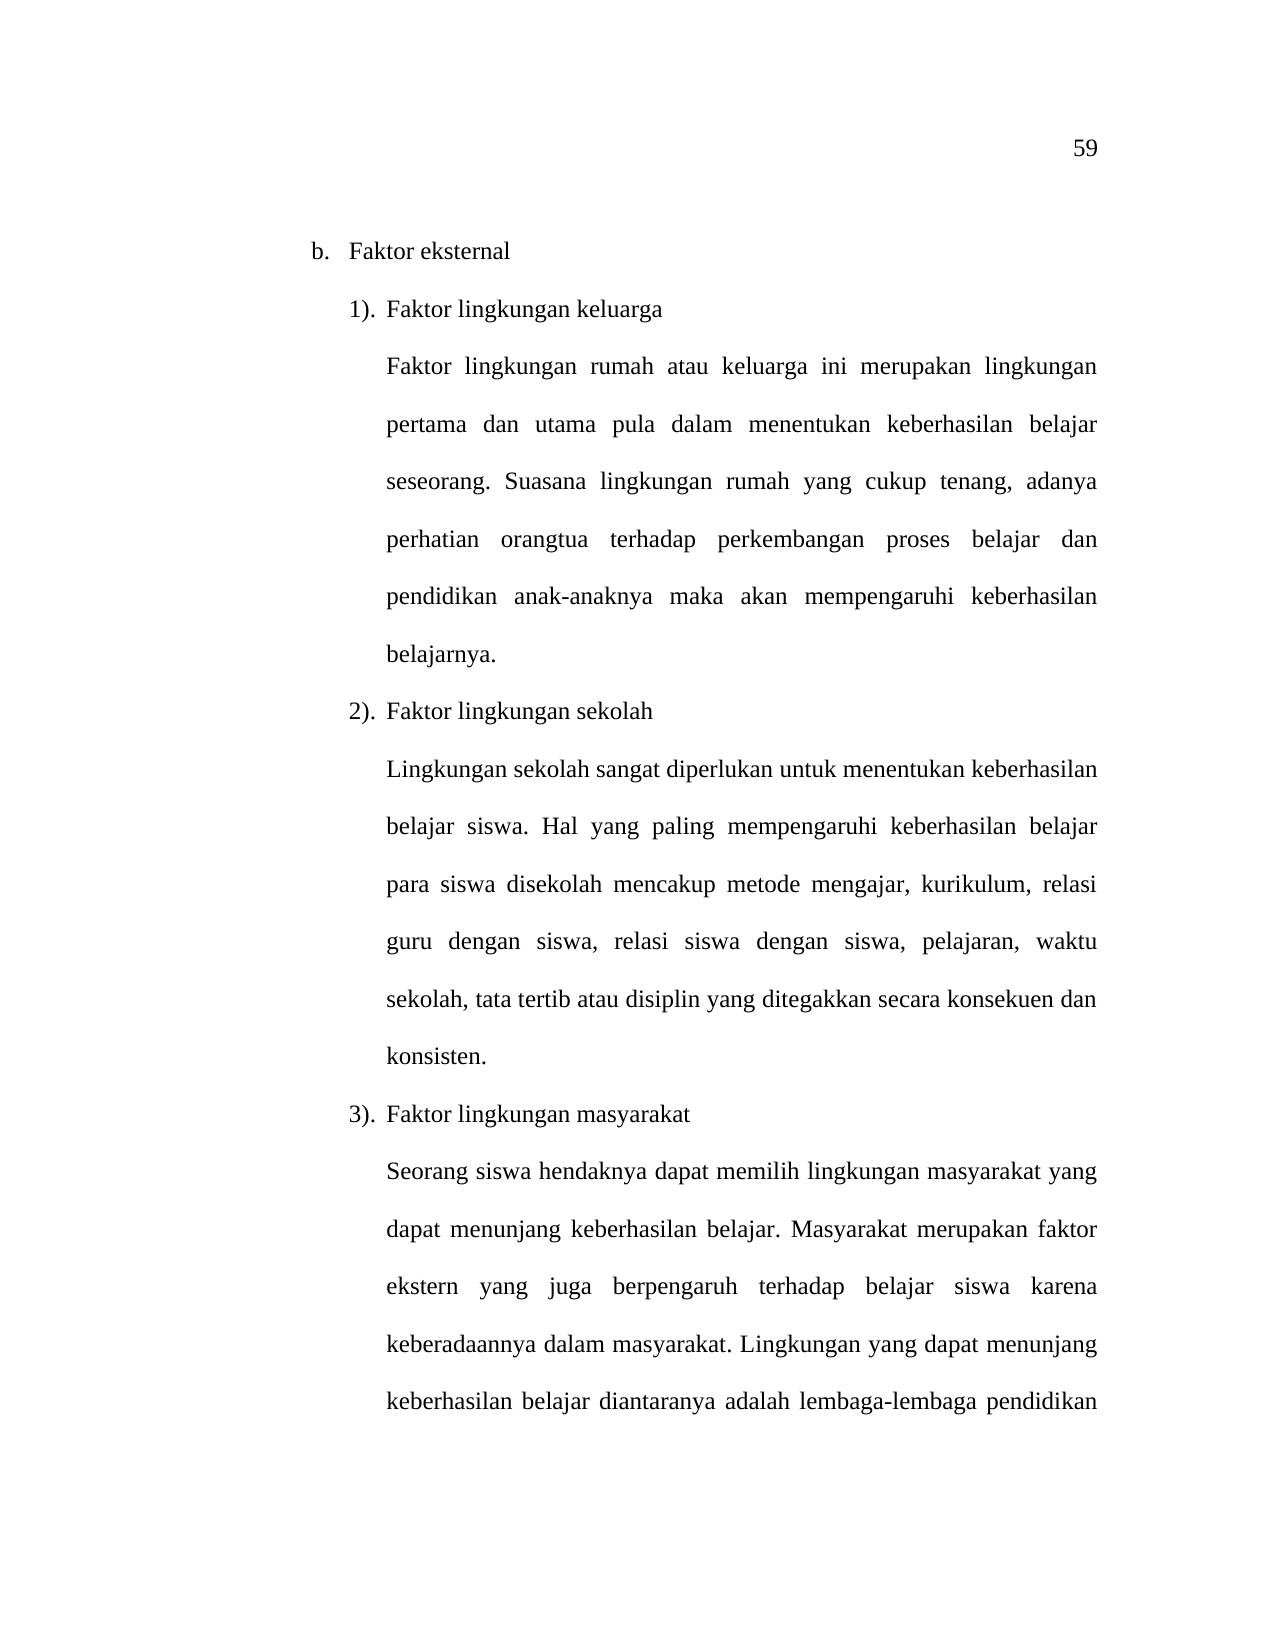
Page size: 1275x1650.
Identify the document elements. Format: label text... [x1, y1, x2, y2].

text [386, 1156, 1098, 1415]
list Faktor lingkungan keluarga [349, 294, 1098, 322]
list Faktor lingkungan sekolah [349, 696, 1098, 725]
text Faktor lingkungan rumah atau keluarga ini merupakan lingkungan pertama dan utama pula dalam menentukan keberhasilan belajar seseorang. Suasana lingkungan rumah yang cukup tenang, adanya perhatian orangtua terhadap perkembangan proses belajar dan pendidikan anak-anaknya maka akan mempengaruhi keberhasilan belajarnya. [386, 351, 1098, 667]
list Faktor lingkungan masyarakat [349, 1099, 1098, 1127]
list Faktor eksternal [311, 236, 1098, 265]
text Lingkungan sekolah sangat diperlukan untuk menentukan keberhasilan belajar siswa. Hal yang paling mempengaruhi keberhasilan belajar para siswa disekolah mencakup metode mengajar, kurikulum, relasi guru dengan siswa, relasi siswa dengan siswa, pelajaran, waktu sekolah, tata tertib atau disiplin yang ditegakkan secara konsekuen dan konsisten. [386, 754, 1098, 1070]
